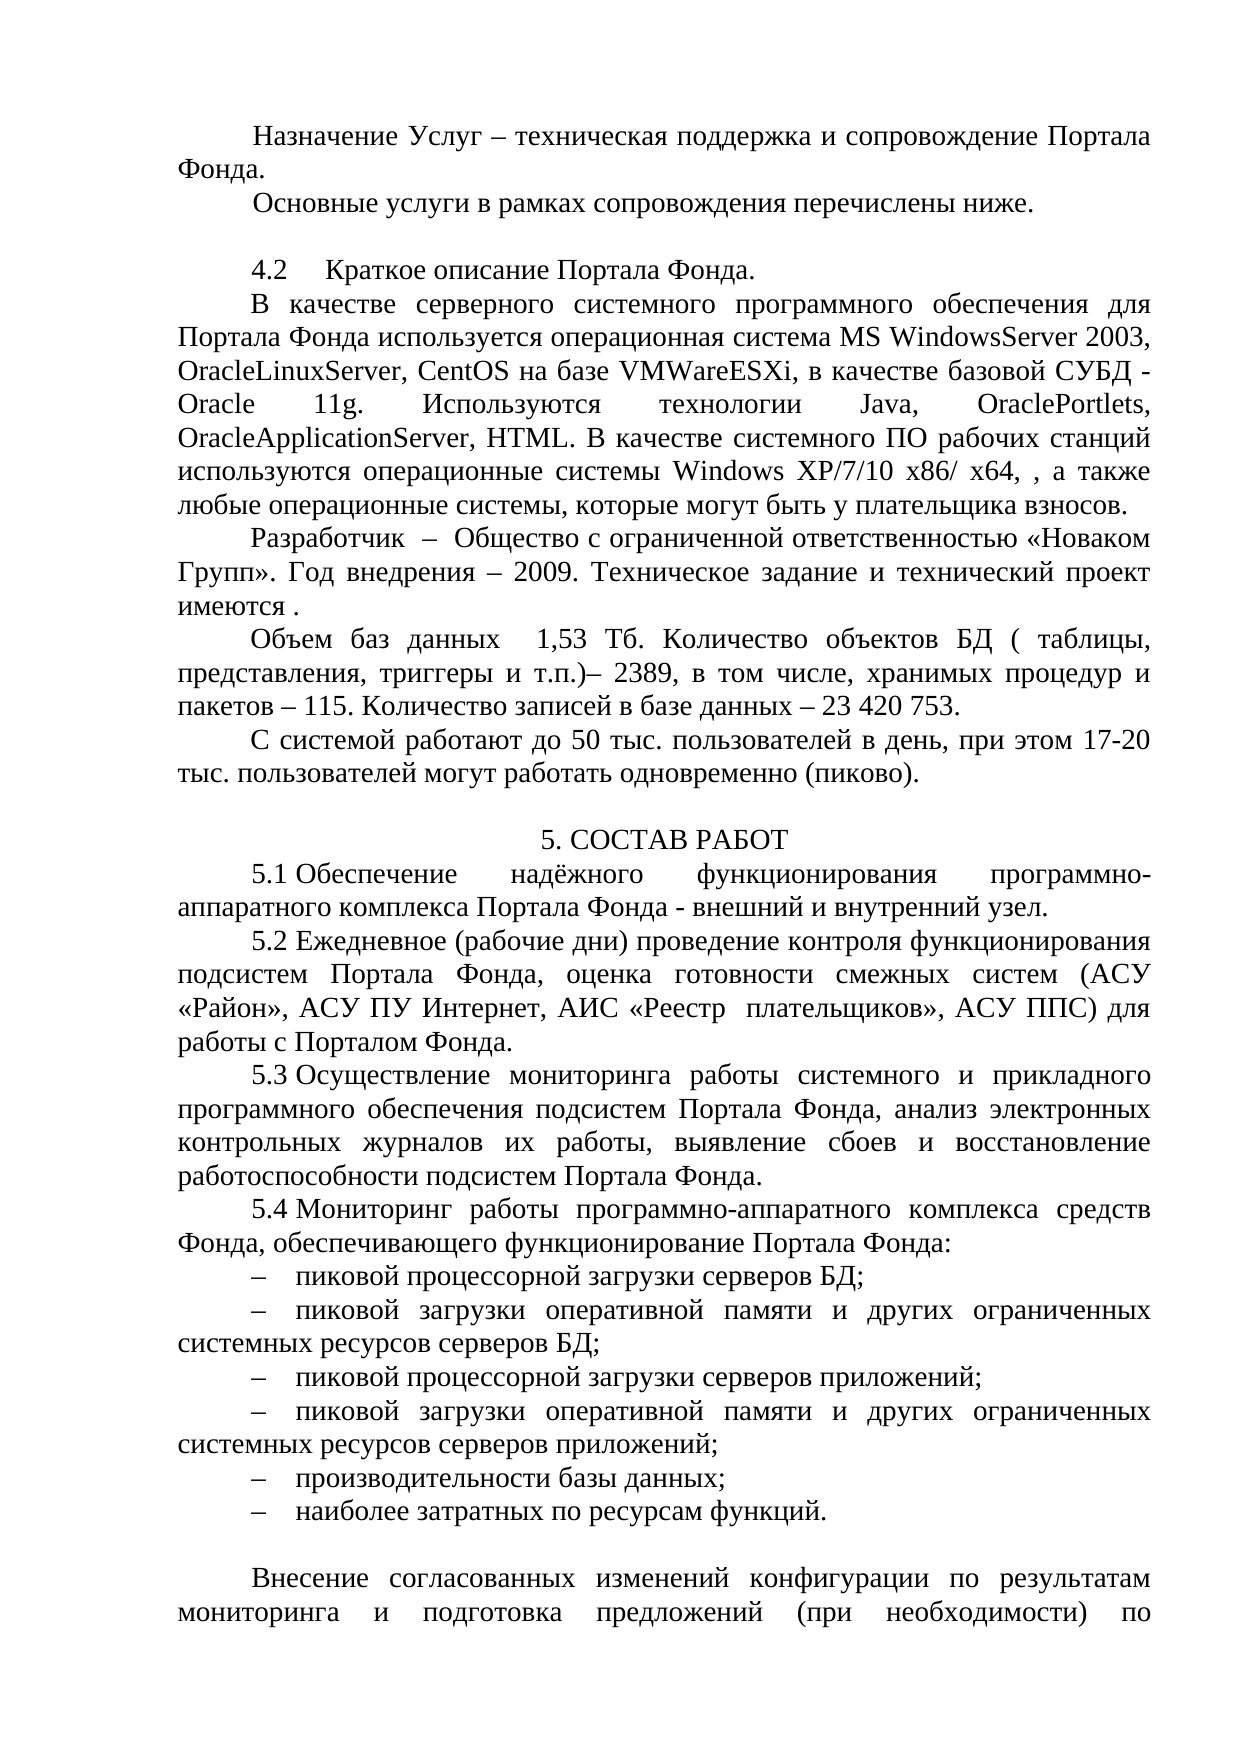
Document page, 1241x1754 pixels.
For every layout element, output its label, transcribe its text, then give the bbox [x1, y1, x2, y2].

list пиковой загрузки оперативной памяти и других ограниченных системных ресурсов серверов приложений; [177, 1393, 1152, 1460]
text В качестве серверного системного программного обеспечения для Портала Фонда используется операционная система MS WindowsServer 2003, OracleLinuxServer, CentOS на базе VMWareESXi, в качестве базовой СУБД - Oracle 11g. Используются технологии Java, OraclePortlets, OracleApplicationServer, HTML. В качестве системного ПО рабочих станций используются операционные системы Windows XP/7/10 x86/ x64, , а также любые операционные системы, которые могут быть у плательщика взносов. [177, 286, 1152, 521]
list наиболее затратных по ресурсам функций. [177, 1493, 1152, 1527]
text Объем баз данных 1,53 Тб. Количество объектов БД ( таблицы, представления, триггеры и т.п.)– 2389, в том числе, хранимых процедур и пакетов – 115. Количество записей в базе данных – 23 420 753. [177, 621, 1152, 722]
list пиковой процессорной загрузки серверов БД; [177, 1258, 1152, 1292]
text С системой работают до 50 тыс. пользователей в день, при этом 17-20 тыс. пользователей могут работать одновременно (пиково). [177, 722, 1152, 789]
list Ежедневное (рабочие дни) проведение контроля функционирования подсистем Портала Фонда, оценка готовности смежных систем (АСУ «Район», АСУ ПУ Интернет, АИС «Реестр плательщиков», АСУ ППС) для работы с Порталом Фонда. [177, 923, 1152, 1057]
list Мониторинг работы программно-аппаратного комплекса средств Фонда, обеспечивающего функционирование Портала Фонда: [177, 1191, 1152, 1258]
list пиковой загрузки оперативной памяти и других ограниченных системных ресурсов серверов БД; [177, 1292, 1152, 1359]
list Краткое описание Портала Фонда. [251, 252, 1152, 286]
list пиковой процессорной загрузки серверов приложений; [177, 1359, 1152, 1393]
list СОСТАВ РАБОТ [177, 822, 1152, 856]
text Назначение Услуг – техническая поддержка и сопровождение Портала Фонда. [177, 118, 1152, 185]
list производительности базы данных; [177, 1460, 1152, 1493]
text Разработчик – Общество с ограниченной ответственностью «Новаком Групп». Год внедрения – 2009. Техническое задание и технический проект имеются . [177, 521, 1152, 621]
text Основные услуги в рамках сопровождения перечислены ниже. [177, 185, 1152, 219]
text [177, 1560, 1152, 1627]
list Осуществление мониторинга работы системного и прикладного программного обеспечения подсистем Портала Фонда, анализ электронных контрольных журналов их работы, выявление сбоев и восстановление работоспособности подсистем Портала Фонда. [177, 1057, 1152, 1191]
list Обеспечение надёжного функционирования программно-аппаратного комплекса Портала Фонда - внешний и внутренний узел. [177, 856, 1152, 923]
